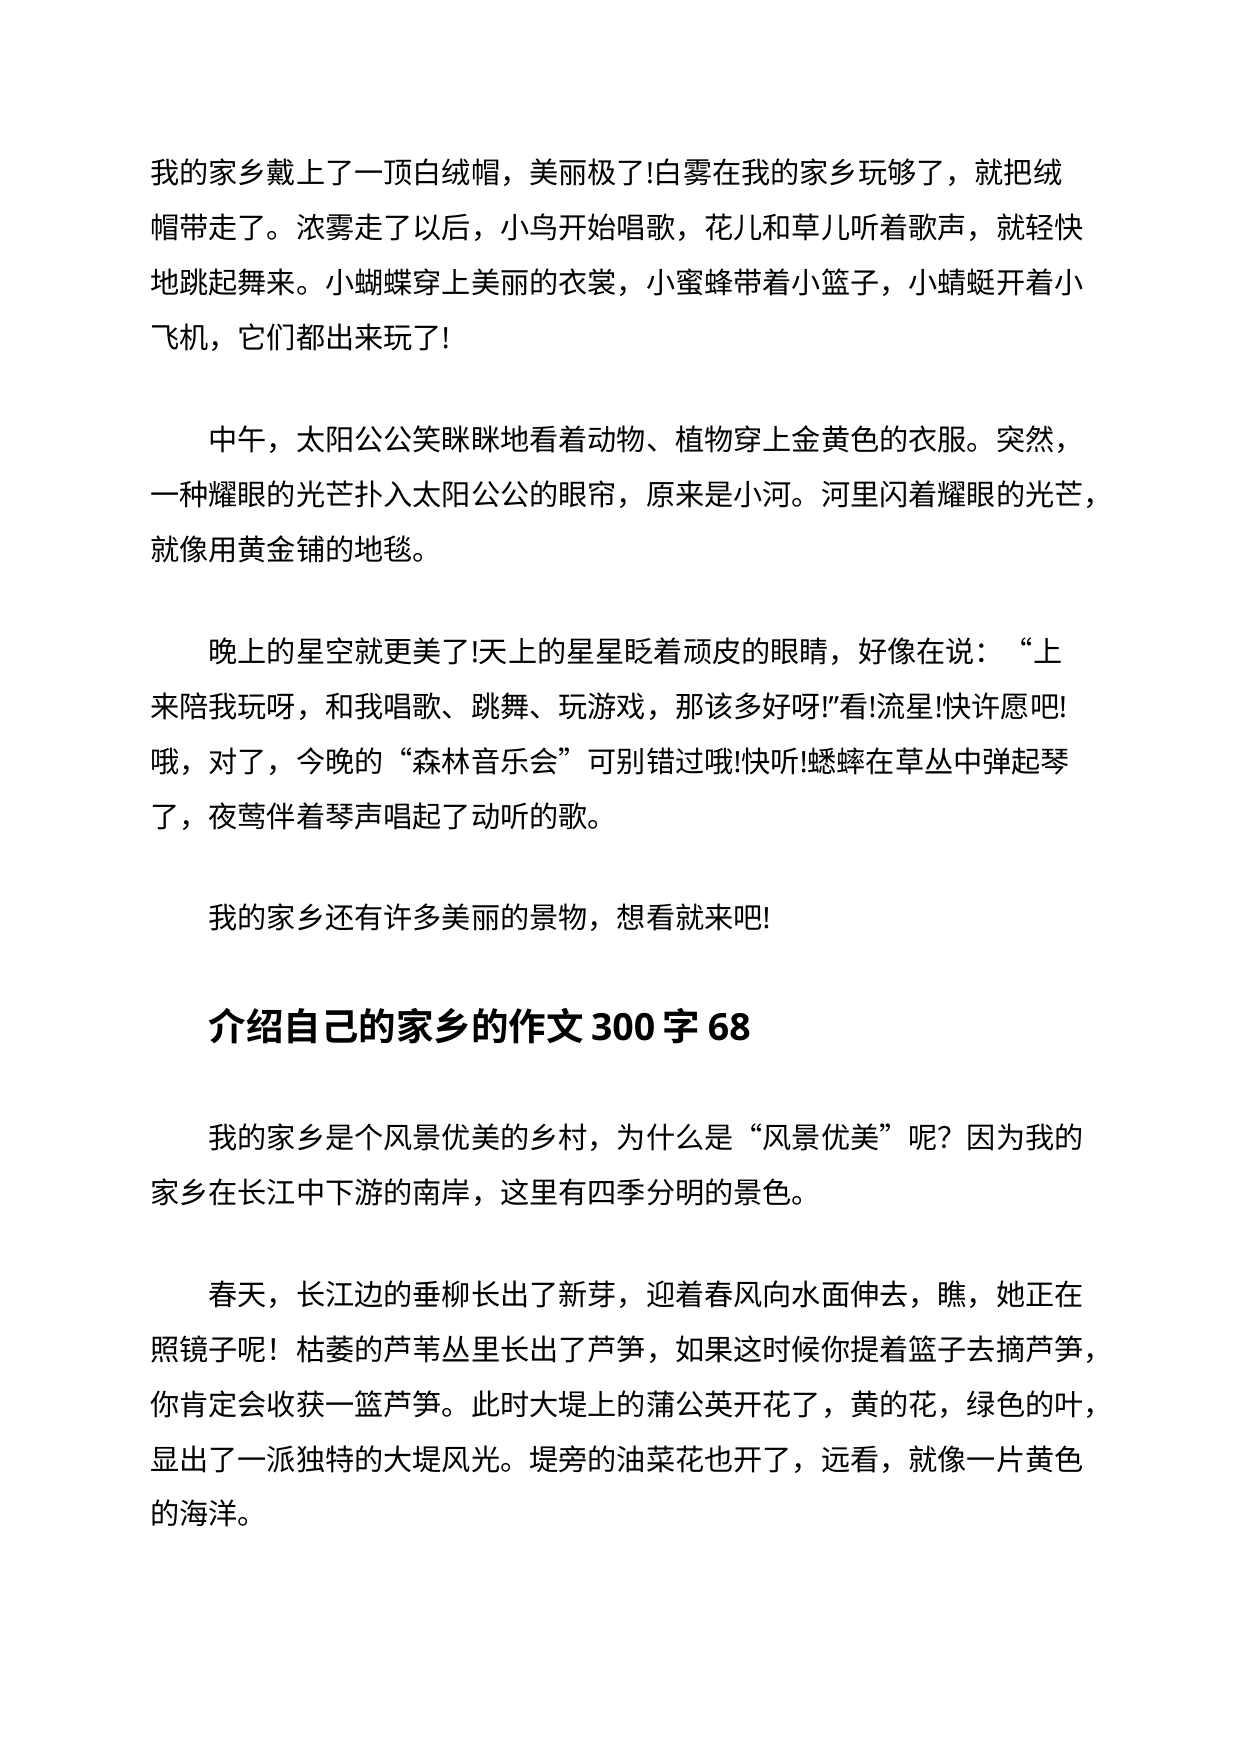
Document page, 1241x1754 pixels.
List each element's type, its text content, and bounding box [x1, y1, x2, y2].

text 介绍自己的家乡的作文300字68 [150, 997, 1090, 1052]
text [150, 150, 1090, 357]
text 春天，长江边的垂柳长出了新芽，迎着春风向水面伸去，瞧，她正在照镜子呢！枯萎的芦苇丛里长出了芦笋，如果这时候你提着篮子去摘芦笋，你肯定会收获一篮芦笋。此时大堤上的蒲公英开花了，黄的花，绿色的叶，显出了一派独特的大堤风光。堤旁的油菜花也开了，远看，就像一片黄色的海洋。 [150, 1271, 1090, 1533]
text 我的家乡是个风景优美的乡村，为什么是“风景优美”呢？因为我的家乡在长江中下游的南岸，这里有四季分明的景色。 [150, 1115, 1090, 1212]
text 我的家乡还有许多美丽的景物，想看就来吧! [150, 895, 1090, 937]
text 中午，太阳公公笑眯眯地看着动物、植物穿上金黄色的衣服。突然，一种耀眼的光芒扑入太阳公公的眼帘，原来是小河。河里闪着耀眼的光芒，就像用黄金铺的地毯。 [150, 417, 1090, 569]
text 晚上的星空就更美了!天上的星星眨着顽皮的眼睛，好像在说：“上来陪我玩呀，和我唱歌、跳舞、玩游戏，那该多好呀!”看!流星!快许愿吧!哦，对了，今晚的“森林音乐会”可别错过哦!快听!蟋蟀在草丛中弹起琴了，夜莺伴着琴声唱起了动听的歌。 [150, 628, 1090, 836]
